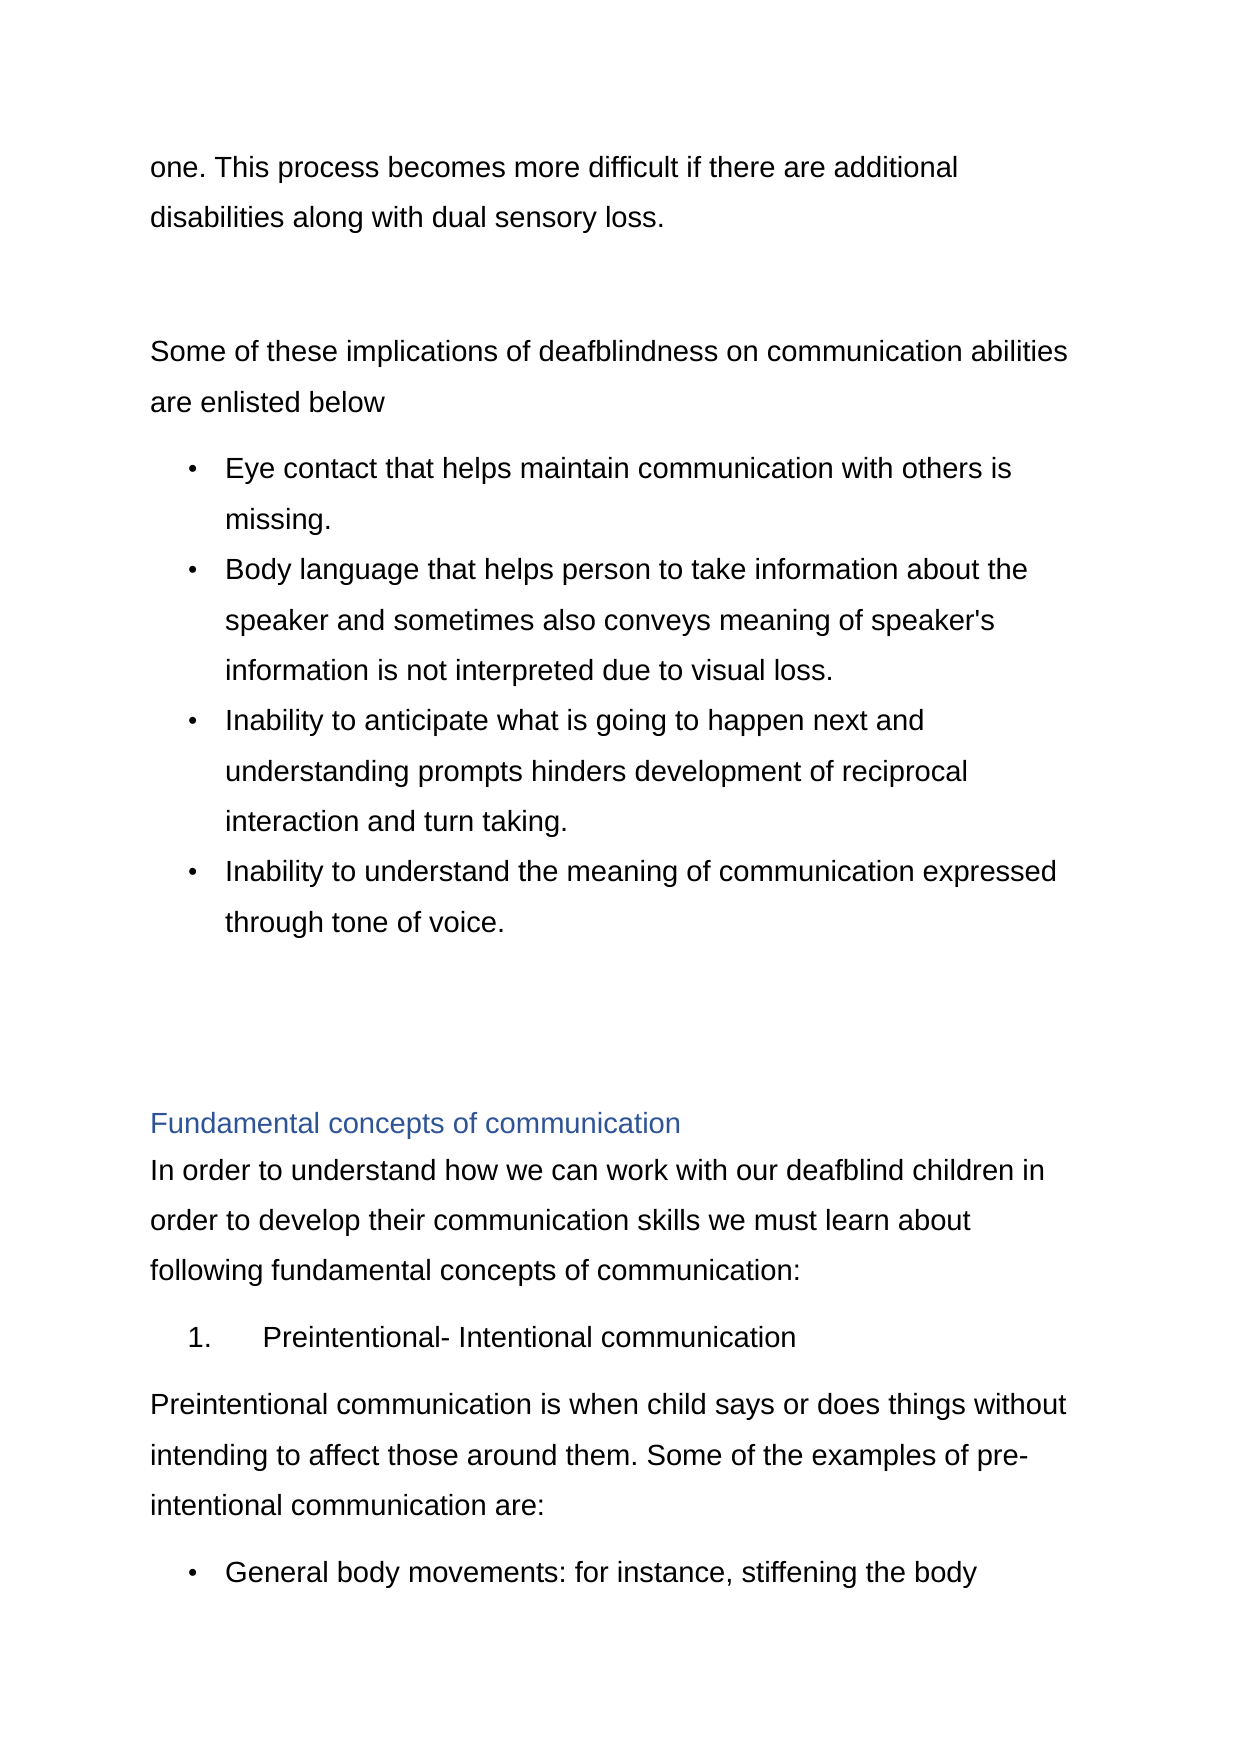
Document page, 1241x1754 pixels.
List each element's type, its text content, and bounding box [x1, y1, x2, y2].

list Inability to anticipate what is going to happen next and understanding prompts hinders development of reciprocal interaction and turn taking. [187, 703, 1090, 838]
list Body language that helps person to take information about the speaker and sometimes also conveys meaning of speaker's information is not interpreted due to visual loss. [187, 552, 1090, 687]
text Preintentional communication is when child says or does things without intending to affect those around them. Some of the examples of pre-intentional communication are: [150, 1387, 1090, 1521]
subtitle Fundamental concepts of communication [150, 1106, 1090, 1139]
list Preintentional- Intentional communication [187, 1320, 1090, 1354]
list Eye contact that helps maintain communication with others is missing. [187, 452, 1090, 536]
list Inability to understand the meaning of communication expressed through tone of voice. [187, 854, 1090, 938]
text In order to understand how we can work with our deafblind children in order to develop their communication skills we must learn about following fundamental concepts of communication: [150, 1153, 1090, 1287]
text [150, 150, 1090, 234]
text Some of these implications of deafblindness on communication abilities are enlisted below [150, 334, 1090, 418]
list General body movements: for instance, stiffening the body [187, 1555, 1090, 1588]
